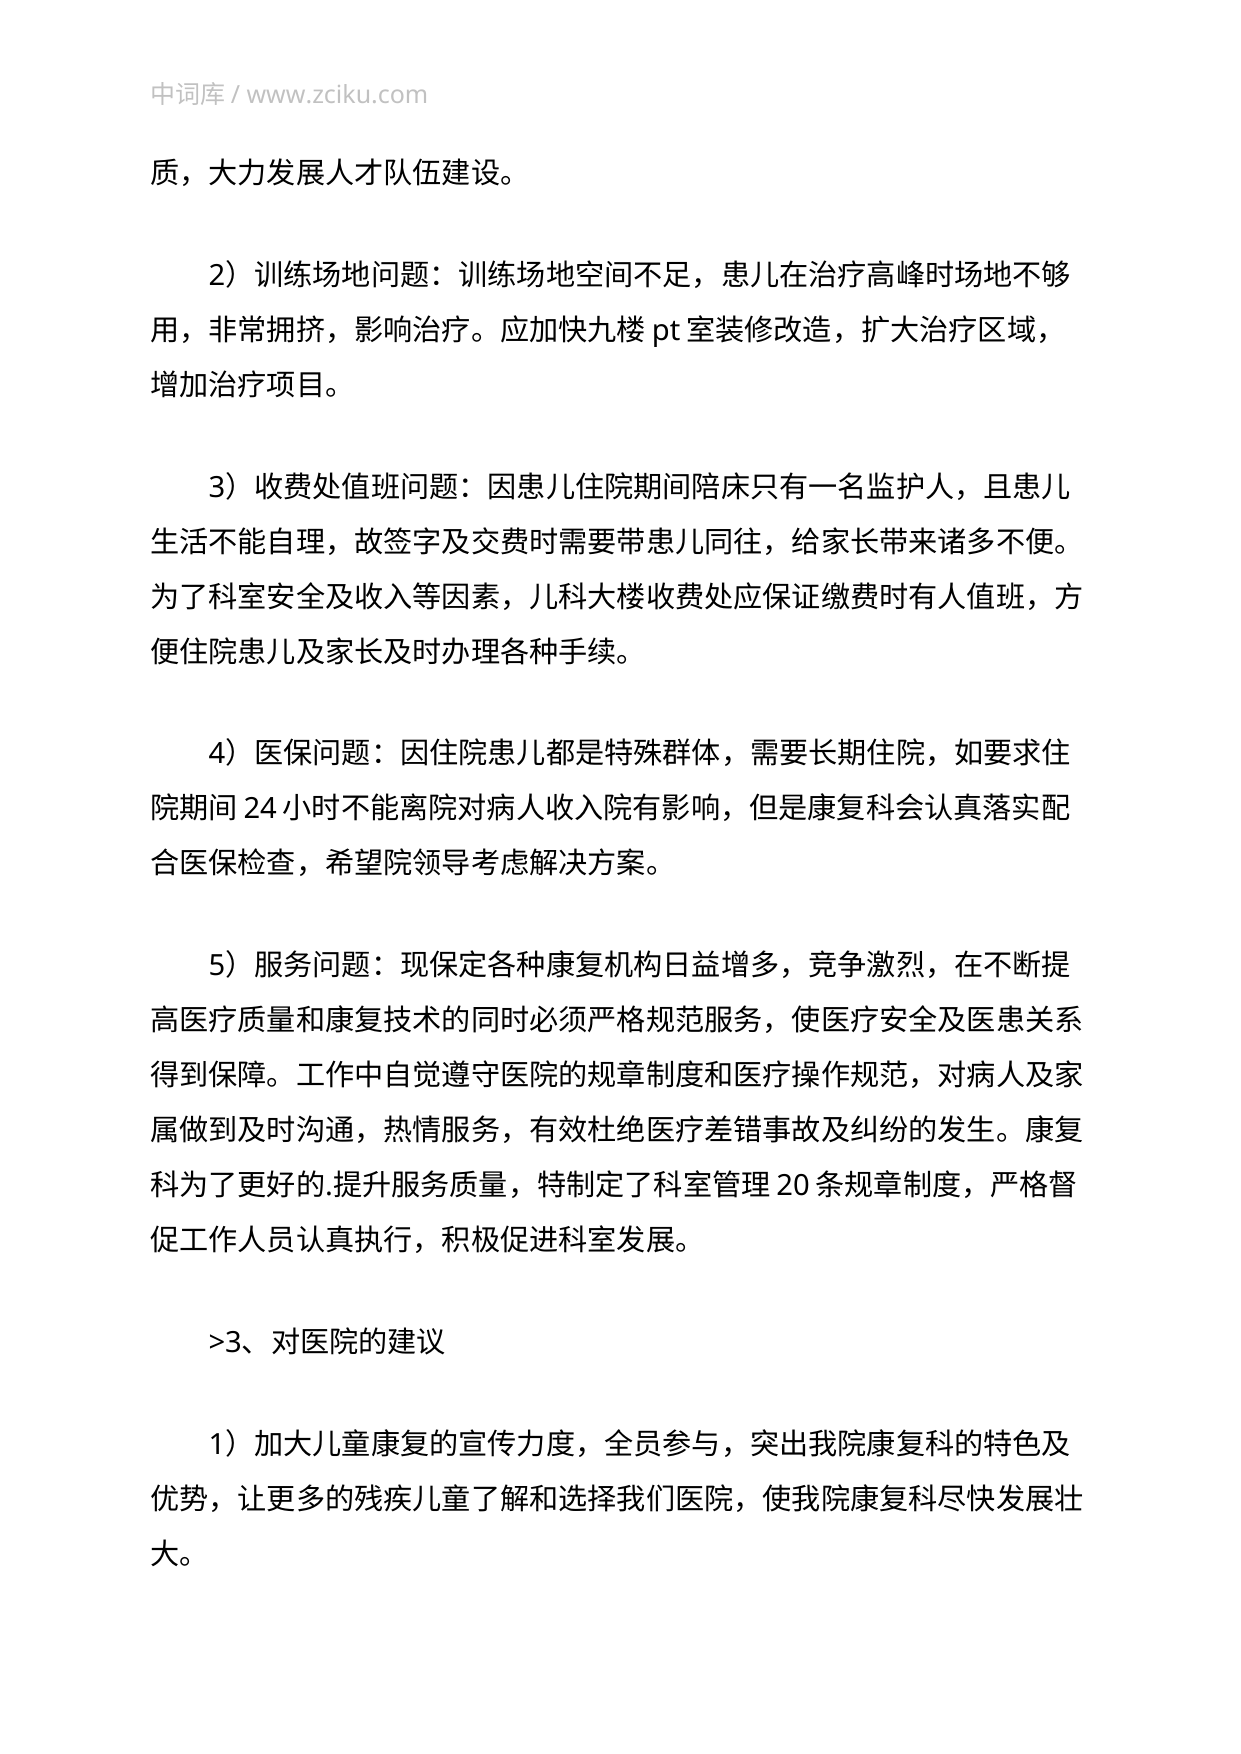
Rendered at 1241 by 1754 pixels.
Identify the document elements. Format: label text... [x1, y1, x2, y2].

text 4）医保问题：因住院患儿都是特殊群体，需要长期住院，如要求住院期间24小时不能离院对病人收入院有影响，但是康复科会认真落实配合医保检查，希望院领导考虑解决方案。 [150, 730, 1090, 882]
text 5）服务问题：现保定各种康复机构日益增多，竞争激烈，在不断提高医疗质量和康复技术的同时必须严格规范服务，使医疗安全及医患关系得到保障。工作中自觉遵守医院的规章制度和医疗操作规范，对病人及家属做到及时沟通，热情服务，有效杜绝医疗差错事故及纠纷的发生。康复科为了更好的.提升服务质量，特制定了科室管理20条规章制度，严格督促工作人员认真执行，积极促进科室发展。 [150, 942, 1090, 1259]
text 1）加大儿童康复的宣传力度，全员参与，突出我院康复科的特色及优势，让更多的残疾儿童了解和选择我们医院，使我院康复科尽快发展壮大。 [150, 1420, 1090, 1572]
text 2）训练场地问题：训练场地空间不足，患儿在治疗高峰时场地不够用，非常拥挤，影响治疗。应加快九楼pt室装修改造，扩大治疗区域，增加治疗项目。 [150, 252, 1090, 404]
text 3）收费处值班问题：因患儿住院期间陪床只有一名监护人，且患儿生活不能自理，故签字及交费时需要带患儿同往，给家长带来诸多不便。为了科室安全及收入等因素，儿科大楼收费处应保证缴费时有人值班，方便住院患儿及家长及时办理各种手续。 [150, 463, 1090, 671]
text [150, 150, 1090, 192]
text >3、对医院的建议 [150, 1318, 1090, 1361]
